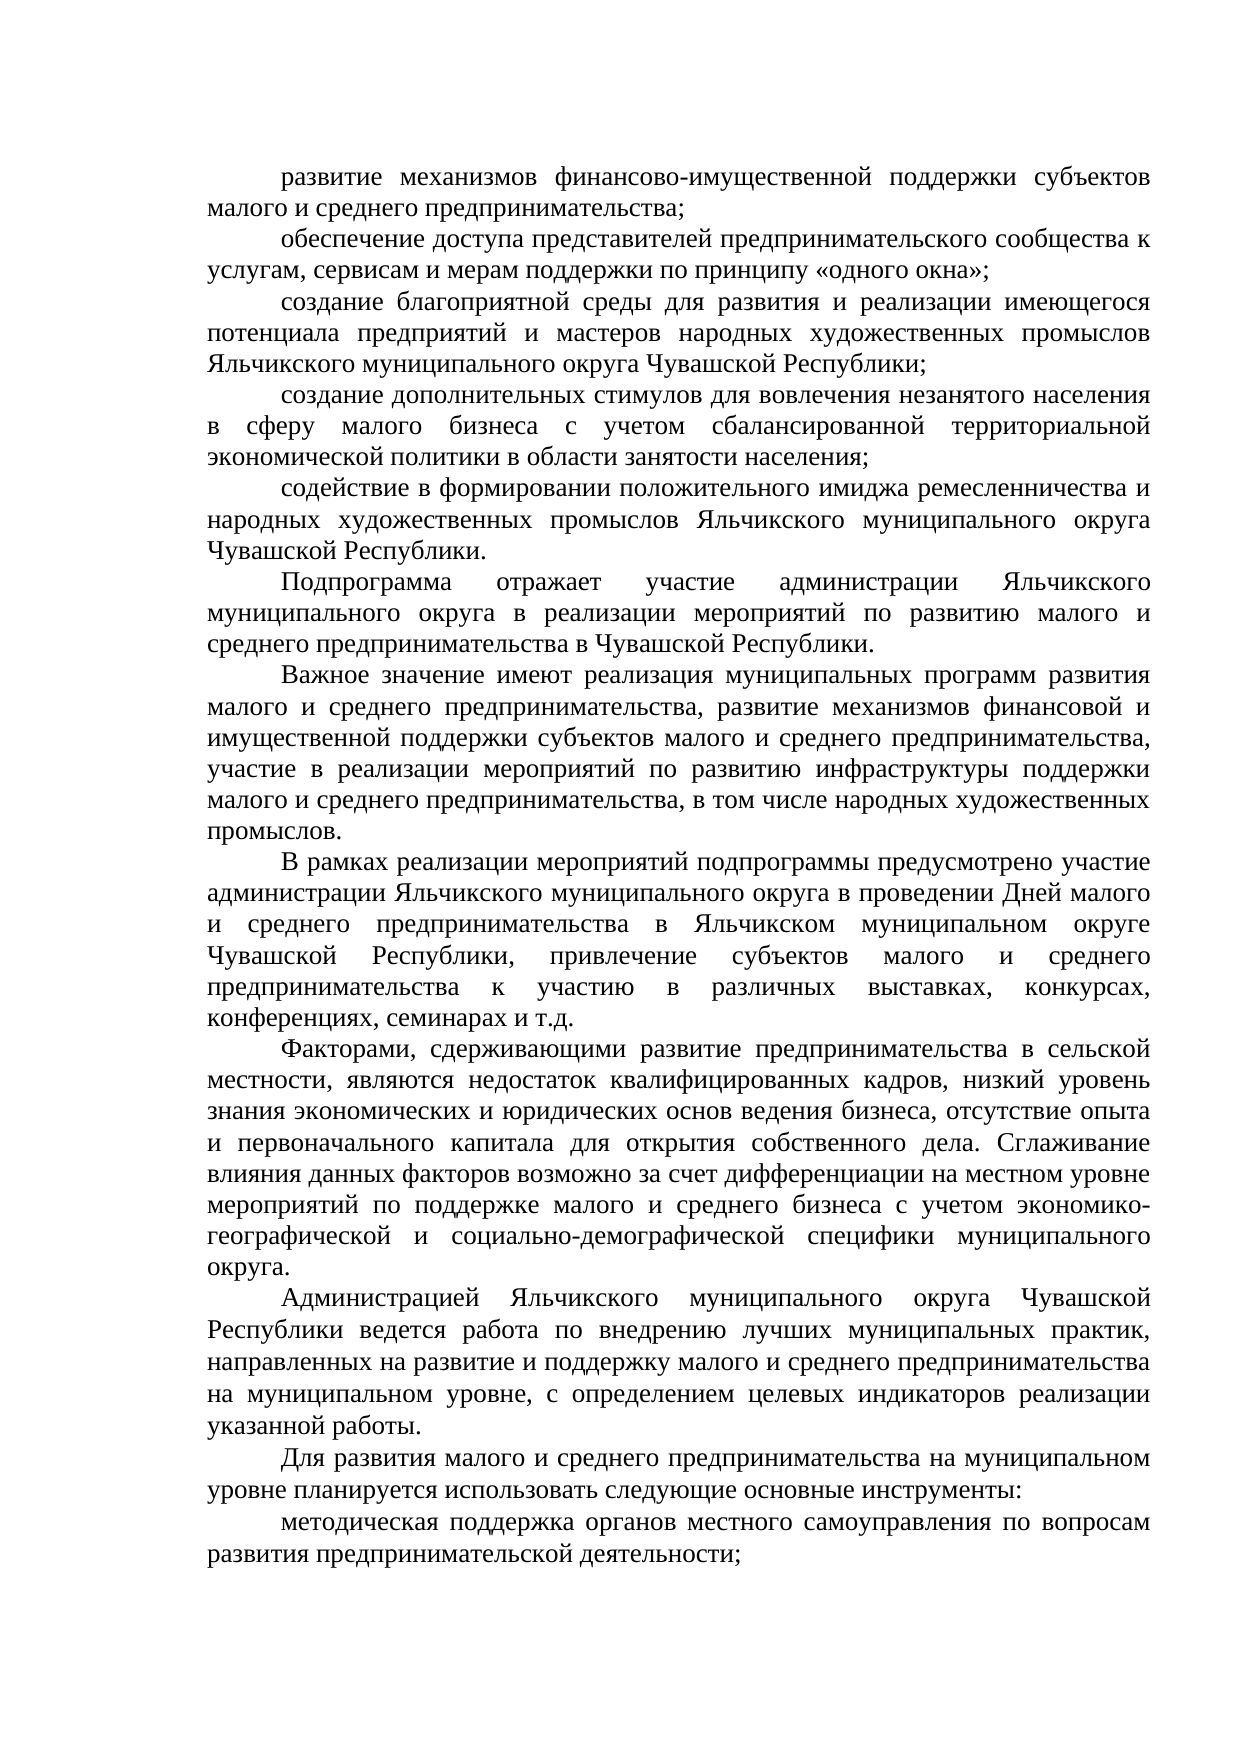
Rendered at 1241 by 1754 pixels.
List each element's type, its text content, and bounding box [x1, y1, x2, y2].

text Важное значение имеют реализация муниципальных программ развития малого и среднего предпринимательства, развитие механизмов финансовой и имущественной поддержки субъектов малого и среднего предпринимательства, участие в реализации мероприятий по развитию инфраструктуры поддержки малого и среднего предпринимательства, в том числе народных художественных промыслов. [207, 658, 1152, 845]
text методическая поддержка органов местного самоуправления по вопросам развития предпринимательской деятельности; [207, 1505, 1152, 1568]
text Подпрограмма отражает участие администрации Яльчикского муниципального округа в реализации мероприятий по развитию малого и среднего предпринимательства в Чувашской Республики. [207, 565, 1152, 658]
text Администрацией Яльчикского муниципального округа Чувашской Республики ведется работа по внедрению лучших муниципальных практик, направленных на развитие и поддержку малого и среднего предпринимательства на муниципальном уровне, с определением целевых индикаторов реализации указанной работы. [207, 1281, 1152, 1440]
text В рамках реализации мероприятий подпрограммы предусмотрено участие администрации Яльчикского муниципального округа в проведении Дней малого и среднего предпринимательства в Яльчикском муниципальном округе Чувашской Республики, привлечение субъектов малого и среднего предпринимательства к участию в различных выставках, конкурсах, конференциях, семинарах и т.д. [207, 845, 1152, 1032]
text развитие механизмов финансово-имущественной поддержки субъектов малого и среднего предпринимательства; [207, 160, 1152, 222]
text Факторами, сдерживающими развитие предпринимательства в сельской местности, являются недостаток квалифицированных кадров, низкий уровень знания экономических и юридических основ ведения бизнеса, отсутствие опыта и первоначального капитала для открытия собственного дела. Сглаживание влияния данных факторов возможно за счет дифференциации на местном уровне мероприятий по поддержке малого и среднего бизнеса с учетом экономико-географической и социально-демографической специфики муниципального округа. [207, 1032, 1152, 1281]
text создание дополнительных стимулов для вовлечения незанятого населения в сферу малого бизнеса с учетом сбалансированной территориальной экономической политики в области занятости населения; [207, 378, 1152, 472]
text обеспечение доступа представителей предпринимательского сообщества к услугам, сервисам и мерам поддержки по принципу «одного окна»; [207, 222, 1152, 285]
text создание благоприятной среды для развития и реализации имеющегося потенциала предприятий и мастеров народных художественных промыслов Яльчикского муниципального округа Чувашской Республики; [207, 285, 1152, 378]
text Для развития малого и среднего предпринимательства на муниципальном уровне планируется использовать следующие основные инструменты: [207, 1441, 1152, 1504]
text содействие в формировании положительного имиджа ремесленничества и народных художественных промыслов Яльчикского муниципального округа Чувашской Республики. [207, 472, 1152, 565]
